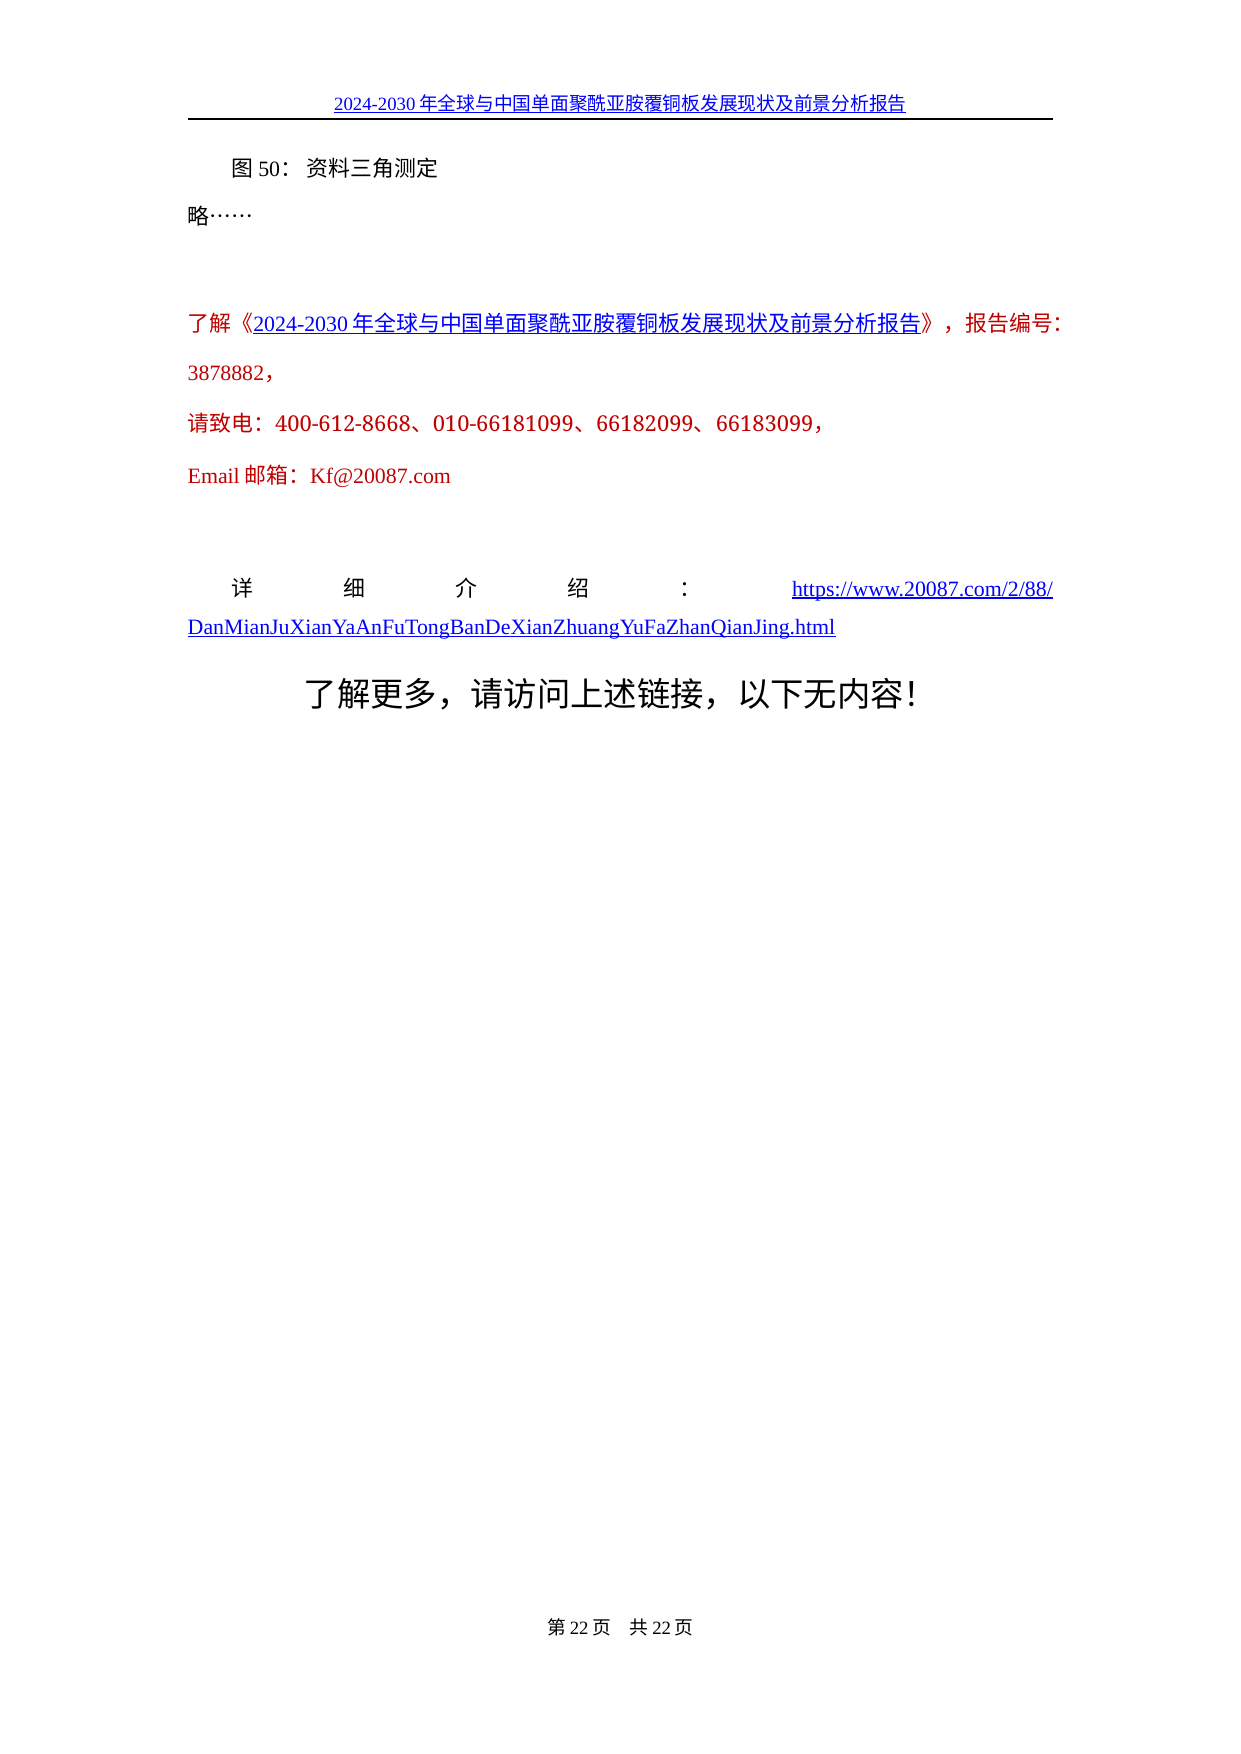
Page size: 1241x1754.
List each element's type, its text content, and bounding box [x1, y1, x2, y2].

text Email邮箱：Kf@20087.com [187, 457, 1053, 490]
text 详细介绍：https://www.20087.com/2/88/DanMianJuXianYaAnFuTongBanDeXianZhuangYuFaZhanQianJing.html [187, 570, 1053, 643]
title 了解更多，请访问上述链接，以下无内容！ [187, 659, 1053, 724]
text 了解《2024-2030年全球与中国单面聚酰亚胺覆铜板发展现状及前景分析报告》，报告编号：3878882， [187, 305, 1053, 387]
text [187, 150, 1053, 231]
text 请致电：400-612-8668、010-66181099、66182099、66183099， [187, 406, 1053, 438]
